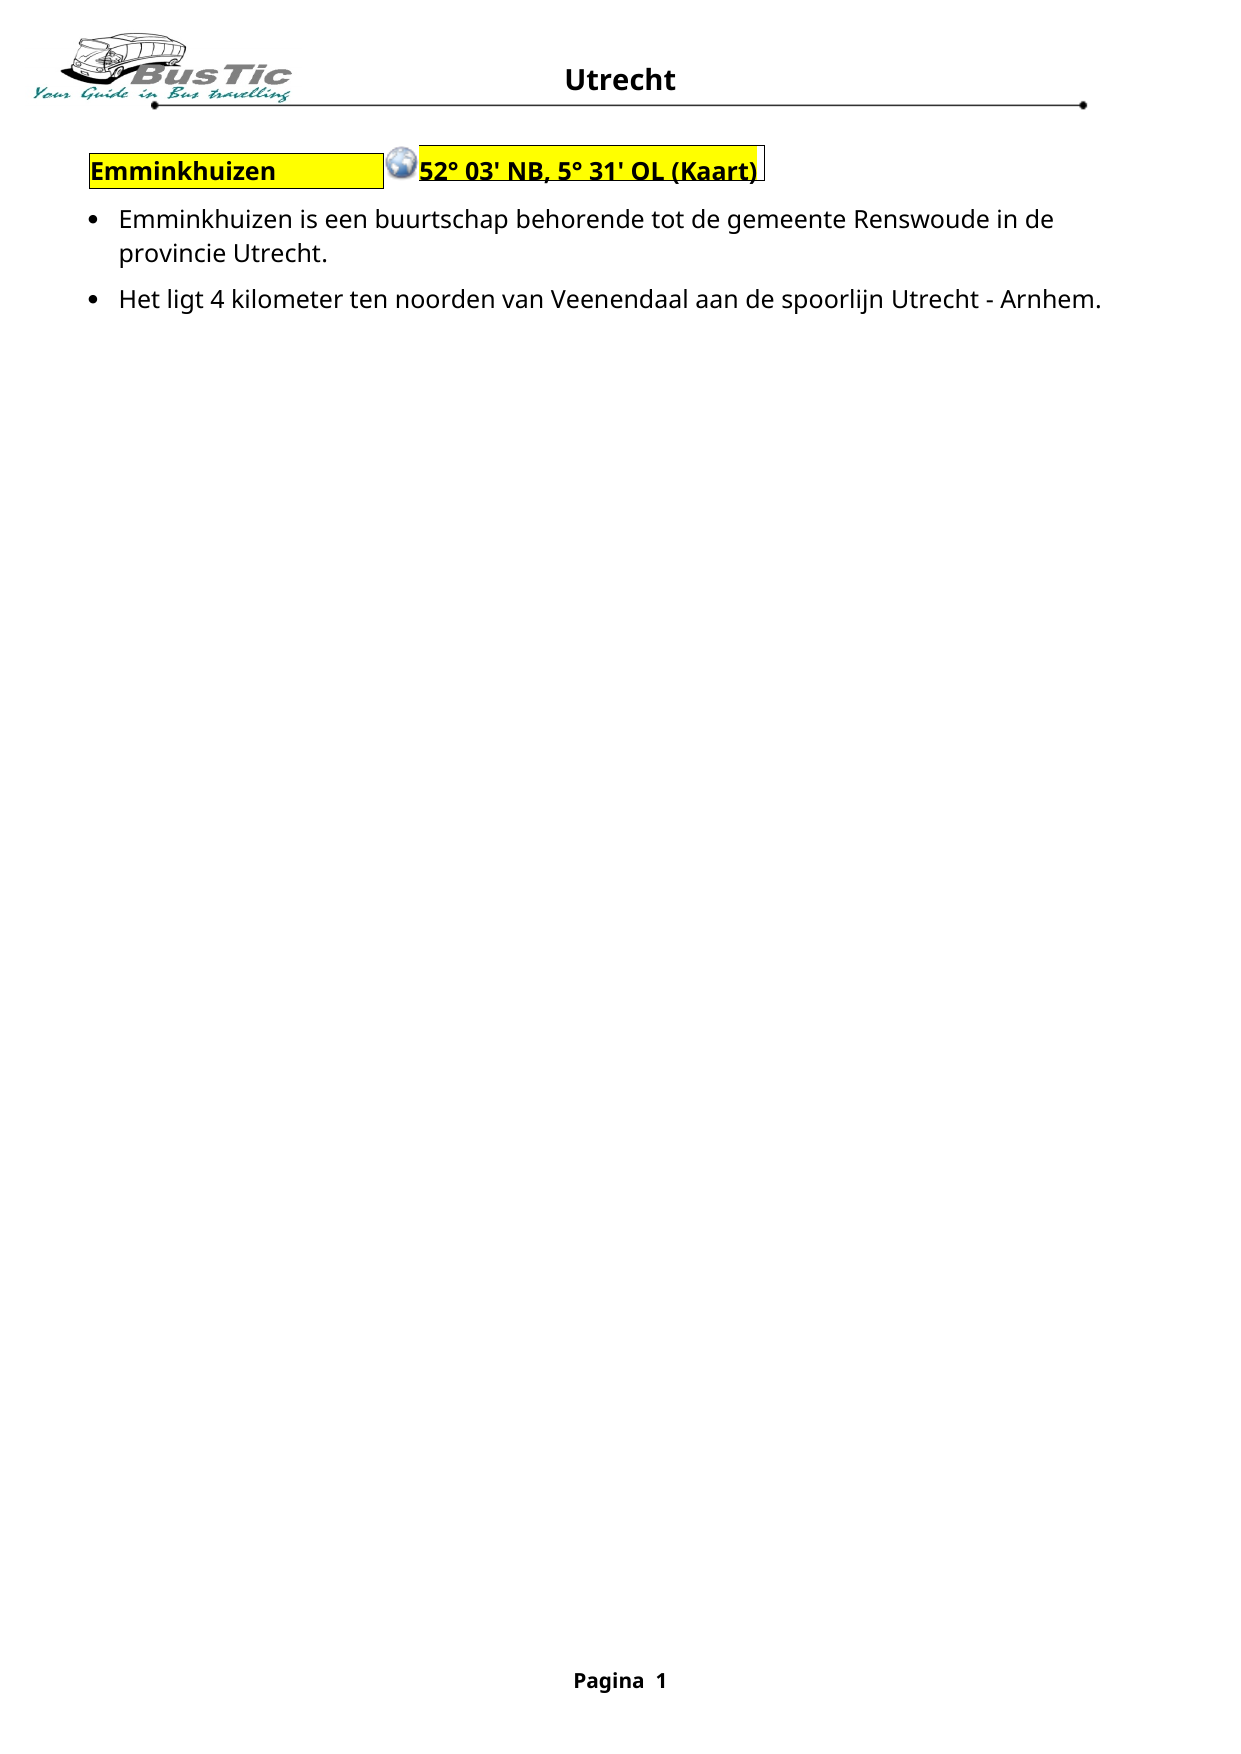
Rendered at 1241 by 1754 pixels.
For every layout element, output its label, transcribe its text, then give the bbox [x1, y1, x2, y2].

text Het ligt 4 kilometer ten noorden van Veenendaal aan de spoorlijn Utrecht - Arnhem. [89, 282, 1152, 316]
picture [383, 145, 419, 181]
text Emminkhuizen is een buurtschap behorende tot de gemeente Renswoude in de provincie Utrecht. [89, 202, 1152, 270]
picture [24, 29, 1089, 115]
text Emminkhuizen 52° 03' NB, 5° 31' OL (Kaart) [384, 145, 1152, 189]
